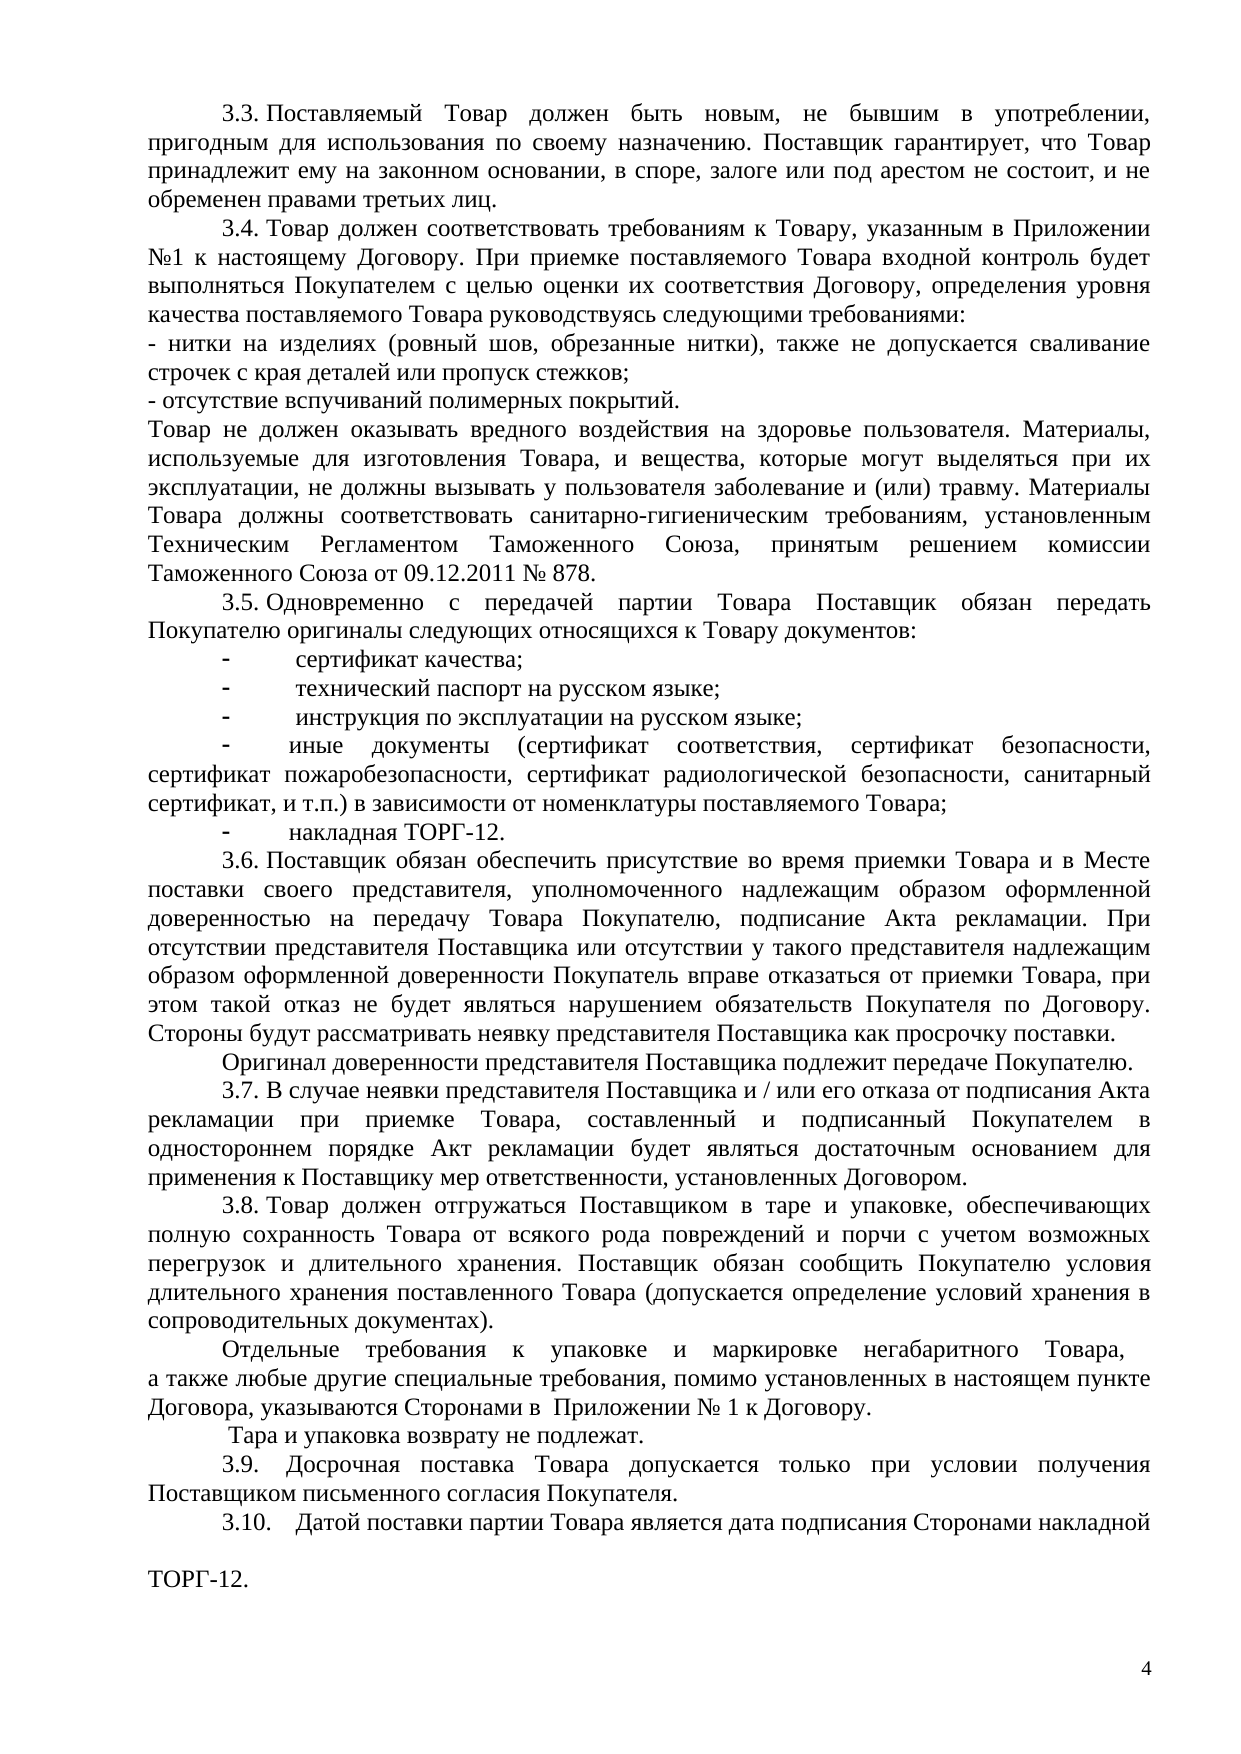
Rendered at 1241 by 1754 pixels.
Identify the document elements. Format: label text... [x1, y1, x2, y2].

list Товар должен отгружаться Поставщиком в таре и упаковке, обеспечивающих полную сохранность Товара от всякого рода повреждений и порчи с учетом возможных перегрузок и длительного хранения. Поставщик обязан сообщить Покупателю условия длительного хранения поставленного Товара (допускается определение условий хранения в сопроводительных документах). [148, 1190, 1152, 1334]
list иные документы (сертификат соответствия, сертификат безопасности, сертификат пожаробезопасности, сертификат радиологической безопасности, санитарный сертификат, и т.п.) в зависимости от номенклатуры поставляемого Товара; [148, 730, 1152, 817]
list Досрочная поставка Товара допускается только при условии получения Поставщиком письменного согласия Покупателя. [148, 1449, 1152, 1507]
list Поставляемый Товар должен быть новым, не бывшим в употреблении, пригодным для использования по своему назначению. Поставщик гарантирует, что Товар принадлежит ему на законном основании, в споре, залоге или под арестом не состоит, и не обременен правами третьих лиц. [148, 98, 1152, 213]
list Тара и упаковка возврату не подлежат. [148, 1420, 1152, 1449]
list Товар должен соответствовать требованиям к Товару, указанным в Приложении №1 к настоящему Договору. При приемке поставляемого Товара входной контроль будет выполняться Покупателем с целью оценки их соответствия Договору, определения уровня качества поставляемого Товара руководствуясь следующими требованиями: [148, 213, 1152, 328]
list технический паспорт на русском языке; [148, 673, 1152, 702]
list Датой поставки партии Товара является дата подписания Сторонами накладной ТОРГ-12. [148, 1507, 1152, 1593]
list инструкция по эксплуатации на русском языке; [148, 702, 1152, 730]
list Оригинал доверенности представителя Поставщика подлежит передаче Покупателю. [148, 1047, 1152, 1075]
text - отсутствие вспучиваний полимерных покрытий. [148, 385, 1152, 414]
list Одновременно с передачей партии Товара Поставщик обязан передать Покупателю оригиналы следующих относящихся к Товару документов: [148, 587, 1152, 644]
list - нитки на изделиях (ровный шов, обрезанные нитки), также не допускается сваливание строчек с края деталей или пропуск стежков; [148, 328, 1152, 385]
list накладная ТОРГ-12. [148, 817, 1152, 845]
list сертификат качества; [148, 644, 1152, 673]
text Товар не должен оказывать вредного воздействия на здоровье пользователя. Материалы, используемые для изготовления Товара, и вещества, которые могут выделяться при их эксплуатации, не должны вызывать у пользователя заболевание и (или) травму. Материалы Товара должны соответствовать санитарно-гигиеническим требованиям, установленным Техническим Регламентом Таможенного Союза, принятым решением комиссии Таможенного Союза от 09.12.2011 № 878. [148, 414, 1152, 587]
list В случае неявки представителя Поставщика и / или его отказа от подписания Акта рекламации при приемке Товара, составленный и подписанный Покупателем в одностороннем порядке Акт рекламации будет являться достаточным основанием для применения к Поставщику мер ответственности, установленных Договором. [148, 1075, 1152, 1190]
list Поставщик обязан обеспечить присутствие во время приемки Товара и в Месте поставки своего представителя, уполномоченного надлежащим образом оформленной доверенностью на передачу Товара Покупателю, подписание Акта рекламации. При отсутствии представителя Поставщика или отсутствии у такого представителя надлежащим образом оформленной доверенности Покупатель вправе отказаться от приемки Товара, при этом такой отказ не будет являться нарушением обязательств Покупателя по Договору. Стороны будут рассматривать неявку представителя Поставщика как просрочку поставки. [148, 845, 1152, 1047]
list Отдельные требования к упаковке и маркировке негабаритного Товара, а также любые другие специальные требования, помимо установленных в настоящем пункте Договора, указываются Сторонами в Приложении № 1 к Договору. [148, 1334, 1152, 1420]
